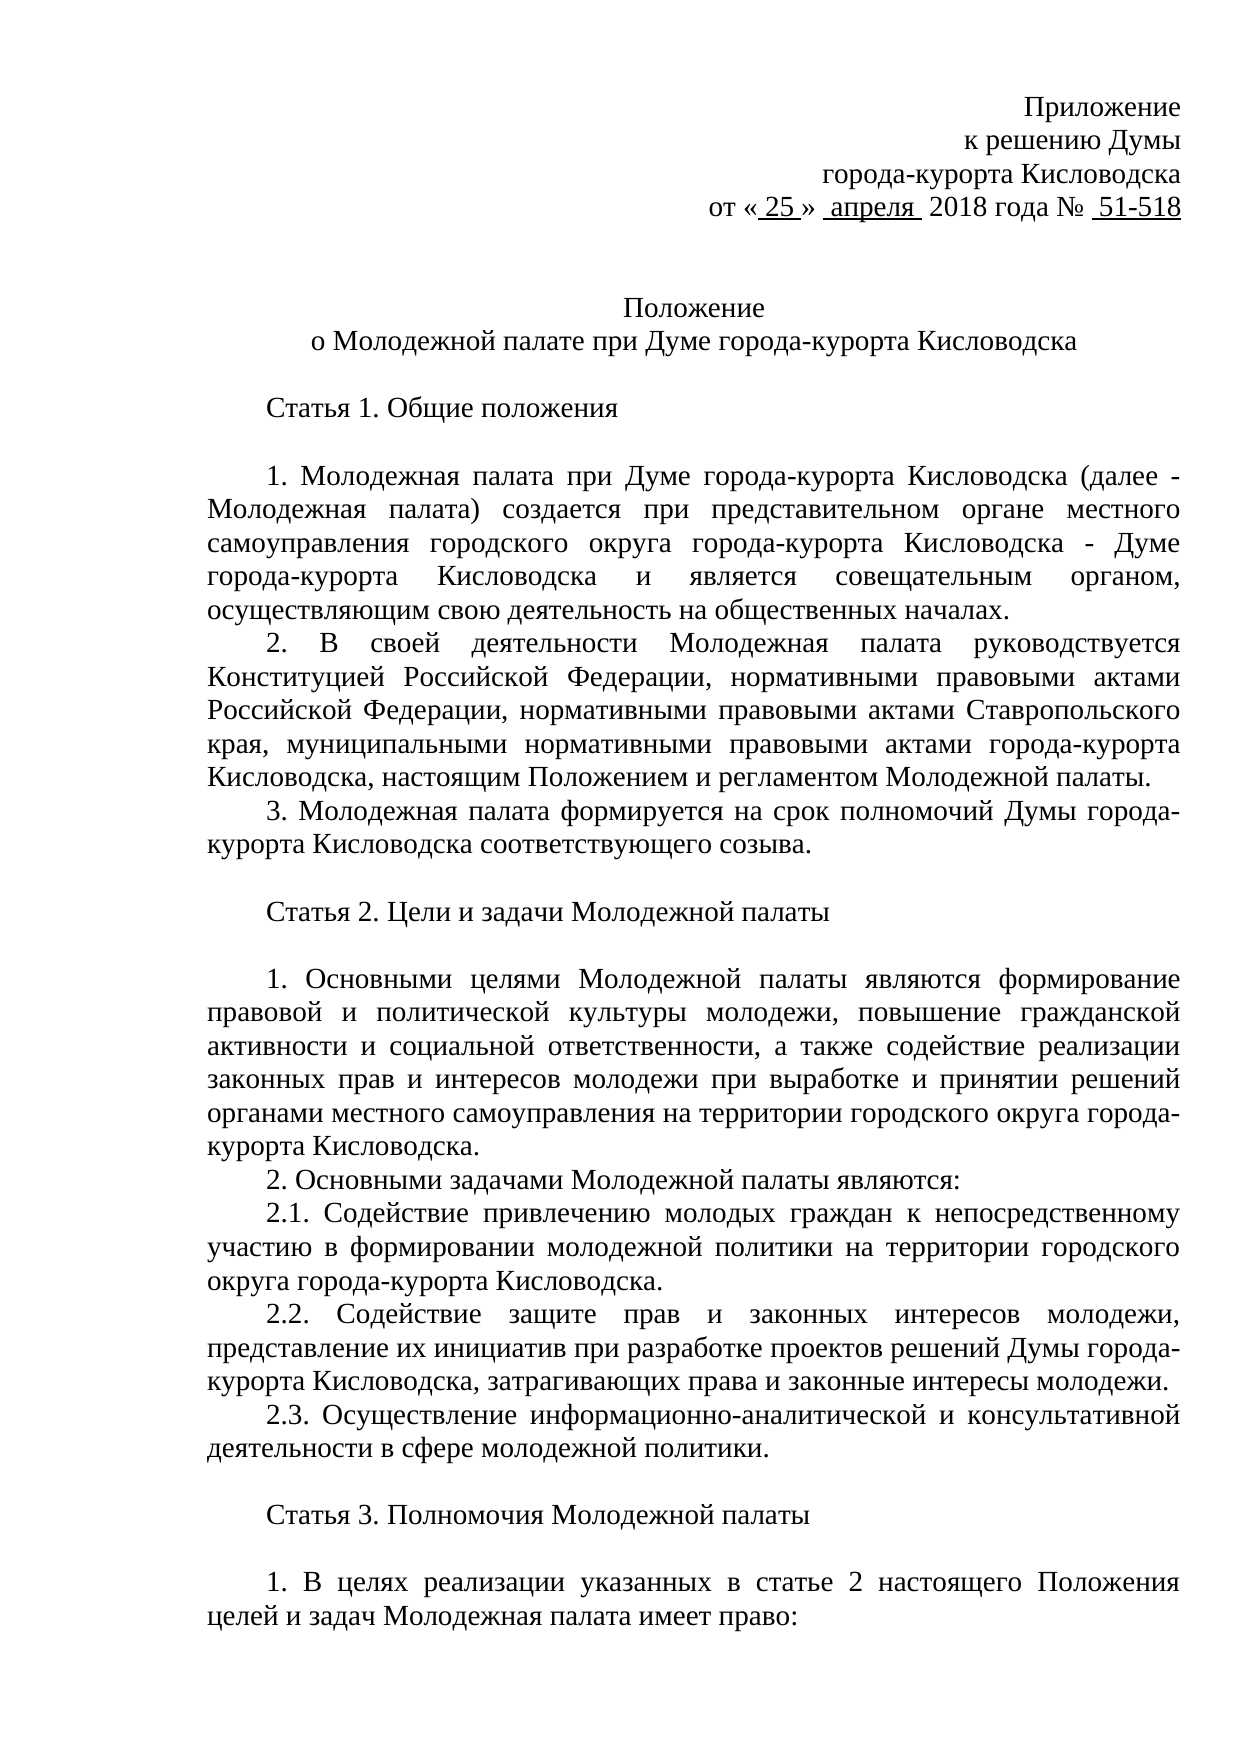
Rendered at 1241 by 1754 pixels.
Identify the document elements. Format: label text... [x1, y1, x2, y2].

text 1. Молодежная палата при Думе города-курорта Кисловодска (далее - Молодежная палата) создается при представительном органе местного самоуправления городского округа города-курорта Кисловодска - Думе города-курорта Кисловодска и является совещательным органом, осуществляющим свою деятельность на общественных началах. [207, 458, 1181, 625]
text о Молодежной палате при Думе города-курорта Кисловодска [207, 323, 1181, 357]
text Статья 3. Полномочия Молодежной палаты [207, 1497, 1181, 1531]
text 2.3. Осуществление информационно-аналитической и консультативной деятельности в сфере молодежной политики. [207, 1397, 1181, 1464]
text Приложение [207, 89, 1181, 122]
text 2.2. Содействие защите прав и законных интересов молодежи, представление их инициатив при разработке проектов решений Думы города-курорта Кисловодска, затрагивающих права и законные интересы молодежи. [207, 1296, 1181, 1397]
text 1. В целях реализации указанных в статье 2 настоящего Положения целей и задач Молодежная палата имеет право: [207, 1564, 1181, 1632]
text Положение [207, 290, 1181, 323]
text 2.1. Содействие привлечению молодых граждан к непосредственному участию в формировании молодежной политики на территории городского округа города-курорта Кисловодска. [207, 1196, 1181, 1296]
text 1. Основными целями Молодежной палаты являются формирование правовой и политической культуры молодежи, повышение гражданской активности и социальной ответственности, а также содействие реализации законных прав и интересов молодежи при выработке и принятии решений органами местного самоуправления на территории городского округа города-курорта Кисловодска. [207, 961, 1181, 1162]
text 2. В своей деятельности Молодежная палата руководствуется Конституцией Российской Федерации, нормативными правовыми актами Российской Федерации, нормативными правовыми актами Ставропольского края, муниципальными нормативными правовыми актами города-курорта Кисловодска, настоящим Положением и регламентом Молодежной палаты. [207, 625, 1181, 793]
text 3. Молодежная палата формируется на срок полномочий Думы города-курорта Кисловодска соответствующего созыва. [207, 793, 1181, 860]
text к решению Думы [207, 122, 1181, 156]
text Статья 1. Общие положения [207, 391, 1181, 424]
text 2. Основными задачами Молодежной палаты являются: [207, 1162, 1181, 1196]
text от « 25 » апреля 2018 года № 51-518 [207, 189, 1181, 223]
text Статья 2. Цели и задачи Молодежной палаты [207, 894, 1181, 927]
text города-курорта Кисловодска [207, 156, 1181, 189]
